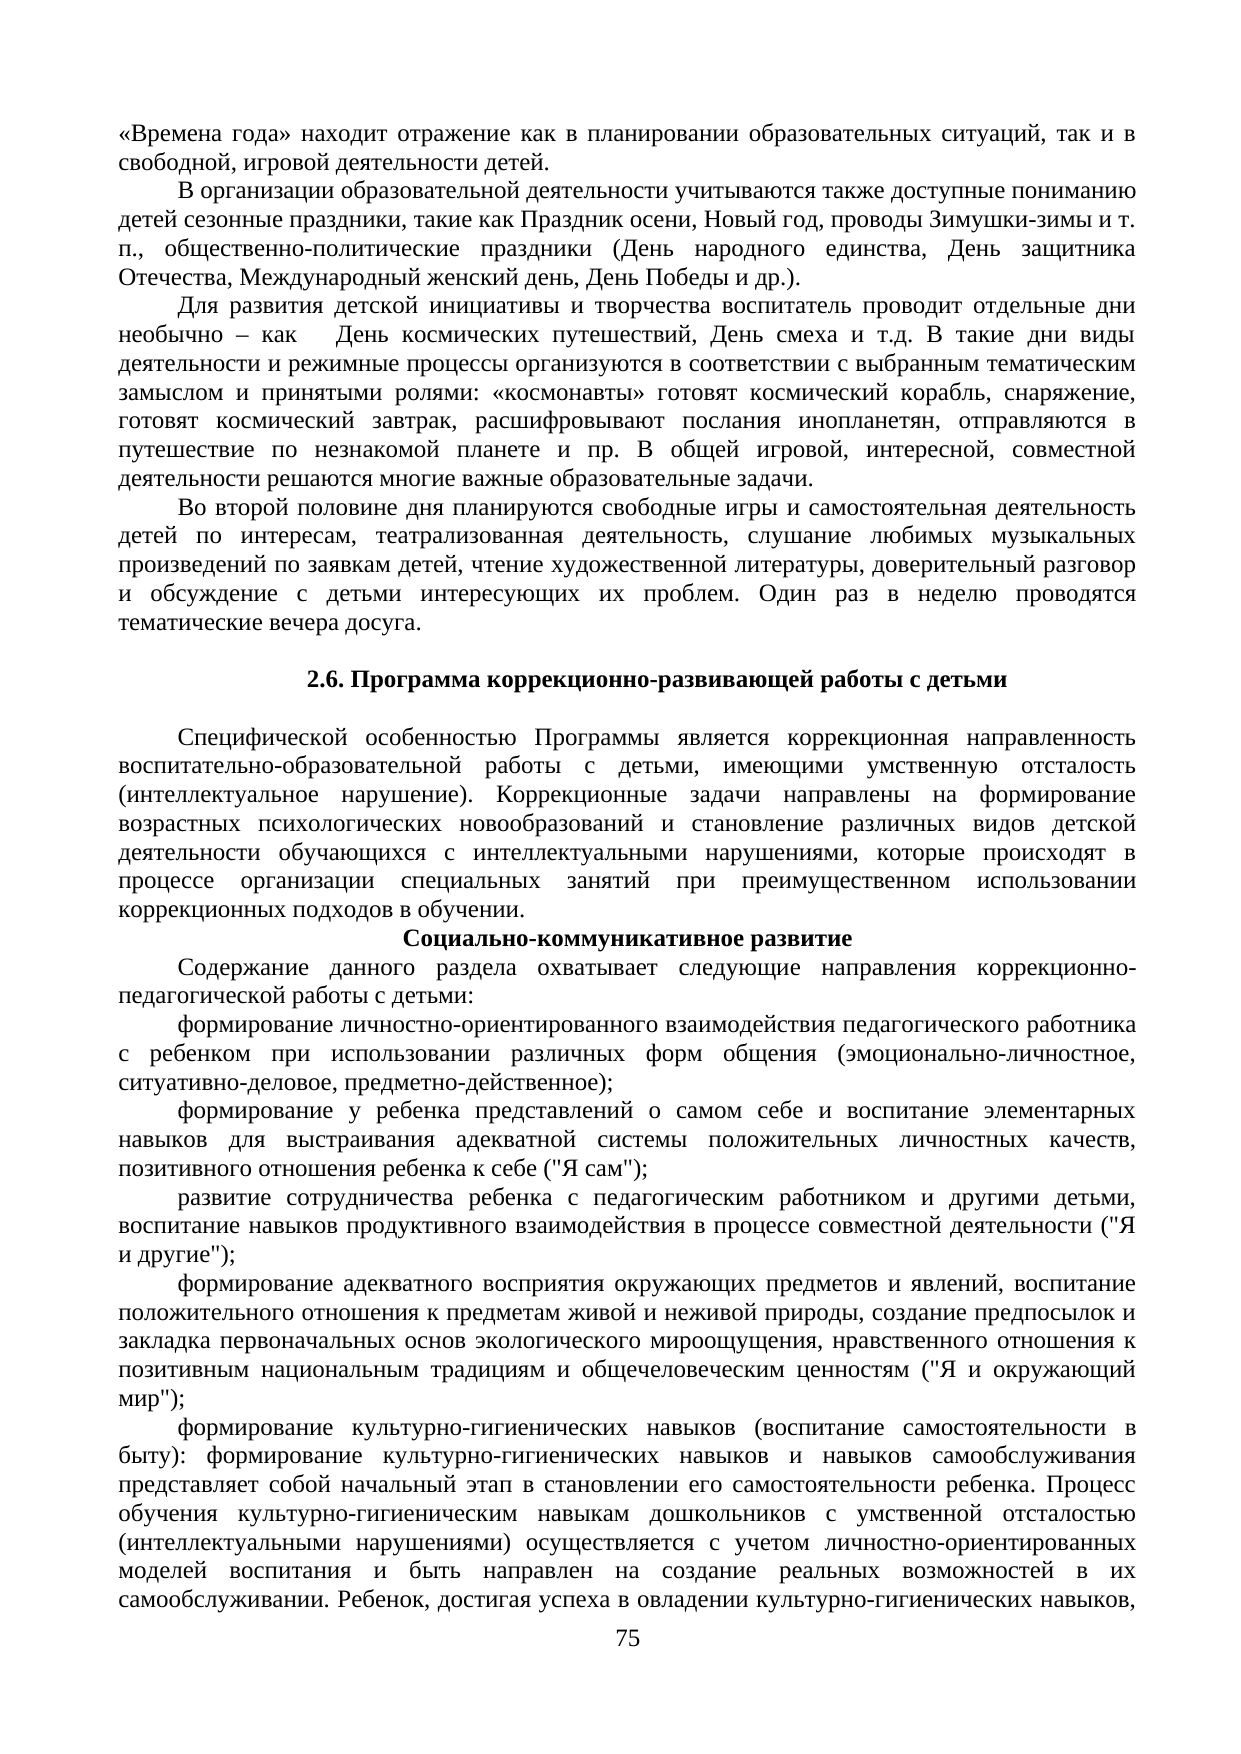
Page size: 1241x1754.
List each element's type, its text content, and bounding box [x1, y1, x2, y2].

text Социально-коммуникативное развитие [118, 923, 1137, 952]
text формирование адекватного восприятия окружающих предметов и явлений, воспитание положительного отношения к предметам живой и неживой природы, создание предпосылок и закладка первоначальных основ экологического мироощущения, нравственного отношения к позитивным национальным традициям и общечеловеческим ценностям ("Я и окружающий мир"); [118, 1268, 1137, 1412]
text Во второй половине дня планируются свободные игры и самостоятельная деятельность детей по интересам, театрализованная деятельность, слушание любимых музыкальных произведений по заявкам детей, чтение художественной литературы, доверительный разговор и обсуждение с детьми интересующих их проблем. Один раз в неделю проводятся тематические вечера досуга. [118, 492, 1137, 636]
text Для развития детской инициативы и творчества воспитатель проводит отдельные дни необычно – как День космических путешествий, День смеха и т.д. В такие дни виды деятельности и режимные процессы организуются в соответствии с выбранным тематическим замыслом и принятыми ролями: «космонавты» готовят космический корабль, снаряжение, готовят космический завтрак, расшифровывают послания инопланетян, отправляются в путешествие по незнакомой планете и пр. В общей игровой, интересной, совместной деятельности решаются многие важные образовательные задачи. [118, 291, 1137, 492]
text формирование у ребенка представлений о самом себе и воспитание элементарных навыков для выстраивания адекватной системы положительных личностных качеств, позитивного отношения ребенка к себе ("Я сам"); [118, 1096, 1137, 1182]
text В организации образовательной деятельности учитываются также доступные пониманию детей сезонные праздники, такие как Праздник осени, Новый год, проводы Зимушки-зимы и т. п., общественно-политические праздники (День народного единства, День защитника Отечества, Международный женский день, День Победы и др.). [118, 176, 1137, 291]
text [118, 1412, 1137, 1613]
text формирование личностно-ориентированного взаимодействия педагогического работника с ребенком при использовании различных форм общения (эмоционально-личностное, ситуативно-деловое, предметно-действенное); [118, 1009, 1137, 1096]
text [118, 118, 1137, 176]
text Содержание данного раздела охватывает следующие направления коррекционно-педагогической работы с детьми: [118, 952, 1137, 1009]
text Специфической особенностью Программы является коррекционная направленность воспитательно-образовательной работы с детьми, имеющими умственную отсталость (интеллектуальное нарушение). Коррекционные задачи направлены на формирование возрастных психологических новообразований и становление различных видов детской деятельности обучающихся с интеллектуальными нарушениями, которые происходят в процессе организации специальных занятий при преимущественном использовании коррекционных подходов в обучении. [118, 722, 1137, 923]
list 2.6. Программа коррекционно-развивающей работы с детьми [118, 664, 1137, 693]
text развитие сотрудничества ребенка с педагогическим работником и другими детьми, воспитание навыков продуктивного взаимодействия в процессе совместной деятельности ("Я и другие"); [118, 1182, 1137, 1268]
